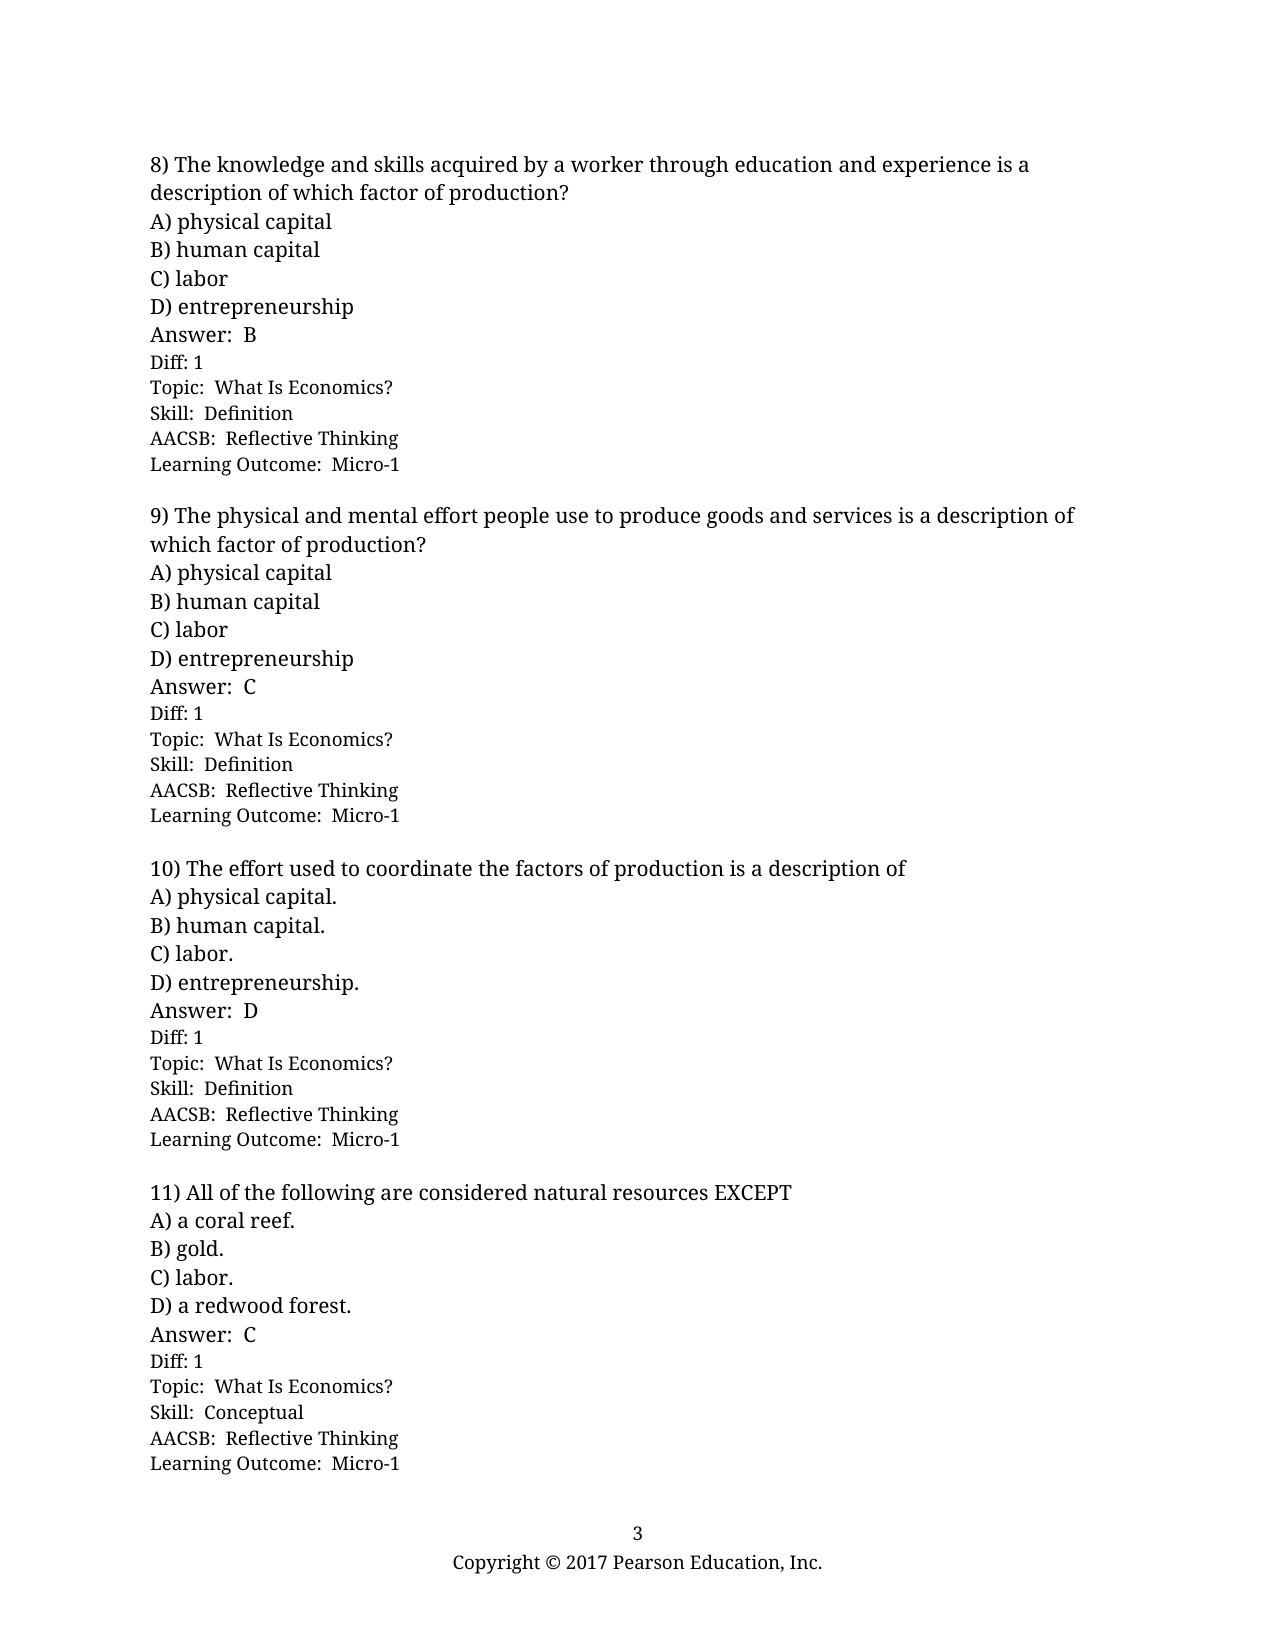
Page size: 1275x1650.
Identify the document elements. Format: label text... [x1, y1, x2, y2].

text AACSB: Reflective Thinking [150, 426, 1125, 451]
text D) entrepreneurship [150, 644, 1125, 672]
text A) physical capital. [150, 882, 1125, 911]
text Topic: What Is Economics? [150, 726, 1125, 752]
text Diff: 1 [150, 1348, 1125, 1374]
text Diff: 1 [150, 1024, 1125, 1050]
text Answer: C [150, 672, 1125, 701]
text Diff: 1 [150, 349, 1125, 374]
text AACSB: Reflective Thinking [150, 1101, 1125, 1127]
text Topic: What Is Economics? [150, 374, 1125, 400]
text C) labor. [150, 1263, 1125, 1291]
text 9) The physical and mental effort people use to produce goods and services is a description of which factor of production? [150, 502, 1125, 558]
text AACSB: Reflective Thinking [150, 777, 1125, 803]
text D) a redwood forest. [150, 1291, 1125, 1320]
text 10) The effort used to coordinate the factors of production is a description of [150, 854, 1125, 882]
text Skill: Definition [150, 752, 1125, 777]
text B) human capital [150, 587, 1125, 615]
text Topic: What Is Economics? [150, 1050, 1125, 1076]
text Skill: Definition [150, 400, 1125, 426]
text A) a coral reef. [150, 1206, 1125, 1234]
text C) labor [150, 264, 1125, 292]
text B) human capital [150, 235, 1125, 264]
text Answer: C [150, 1320, 1125, 1348]
text Skill: Conceptual [150, 1399, 1125, 1425]
text Learning Outcome: Micro-1 [150, 803, 1125, 828]
text B) human capital. [150, 911, 1125, 939]
text D) entrepreneurship [150, 292, 1125, 321]
text C) labor [150, 615, 1125, 644]
text Learning Outcome: Micro-1 [150, 1450, 1125, 1476]
text Learning Outcome: Micro-1 [150, 451, 1125, 477]
text AACSB: Reflective Thinking [150, 1425, 1125, 1450]
text Answer: B [150, 321, 1125, 349]
text Answer: D [150, 996, 1125, 1024]
text A) physical capital [150, 558, 1125, 587]
text 11) All of the following are considered natural resources EXCEPT [150, 1178, 1125, 1206]
text A) physical capital [150, 207, 1125, 235]
text C) labor. [150, 939, 1125, 968]
text B) gold. [150, 1234, 1125, 1263]
text Skill: Definition [150, 1076, 1125, 1101]
text Learning Outcome: Micro-1 [150, 1127, 1125, 1152]
text Diff: 1 [150, 701, 1125, 726]
text D) entrepreneurship. [150, 968, 1125, 996]
text Topic: What Is Economics? [150, 1374, 1125, 1399]
text 8) The knowledge and skills acquired by a worker through education and experience is a description of which factor of production? [150, 150, 1125, 207]
